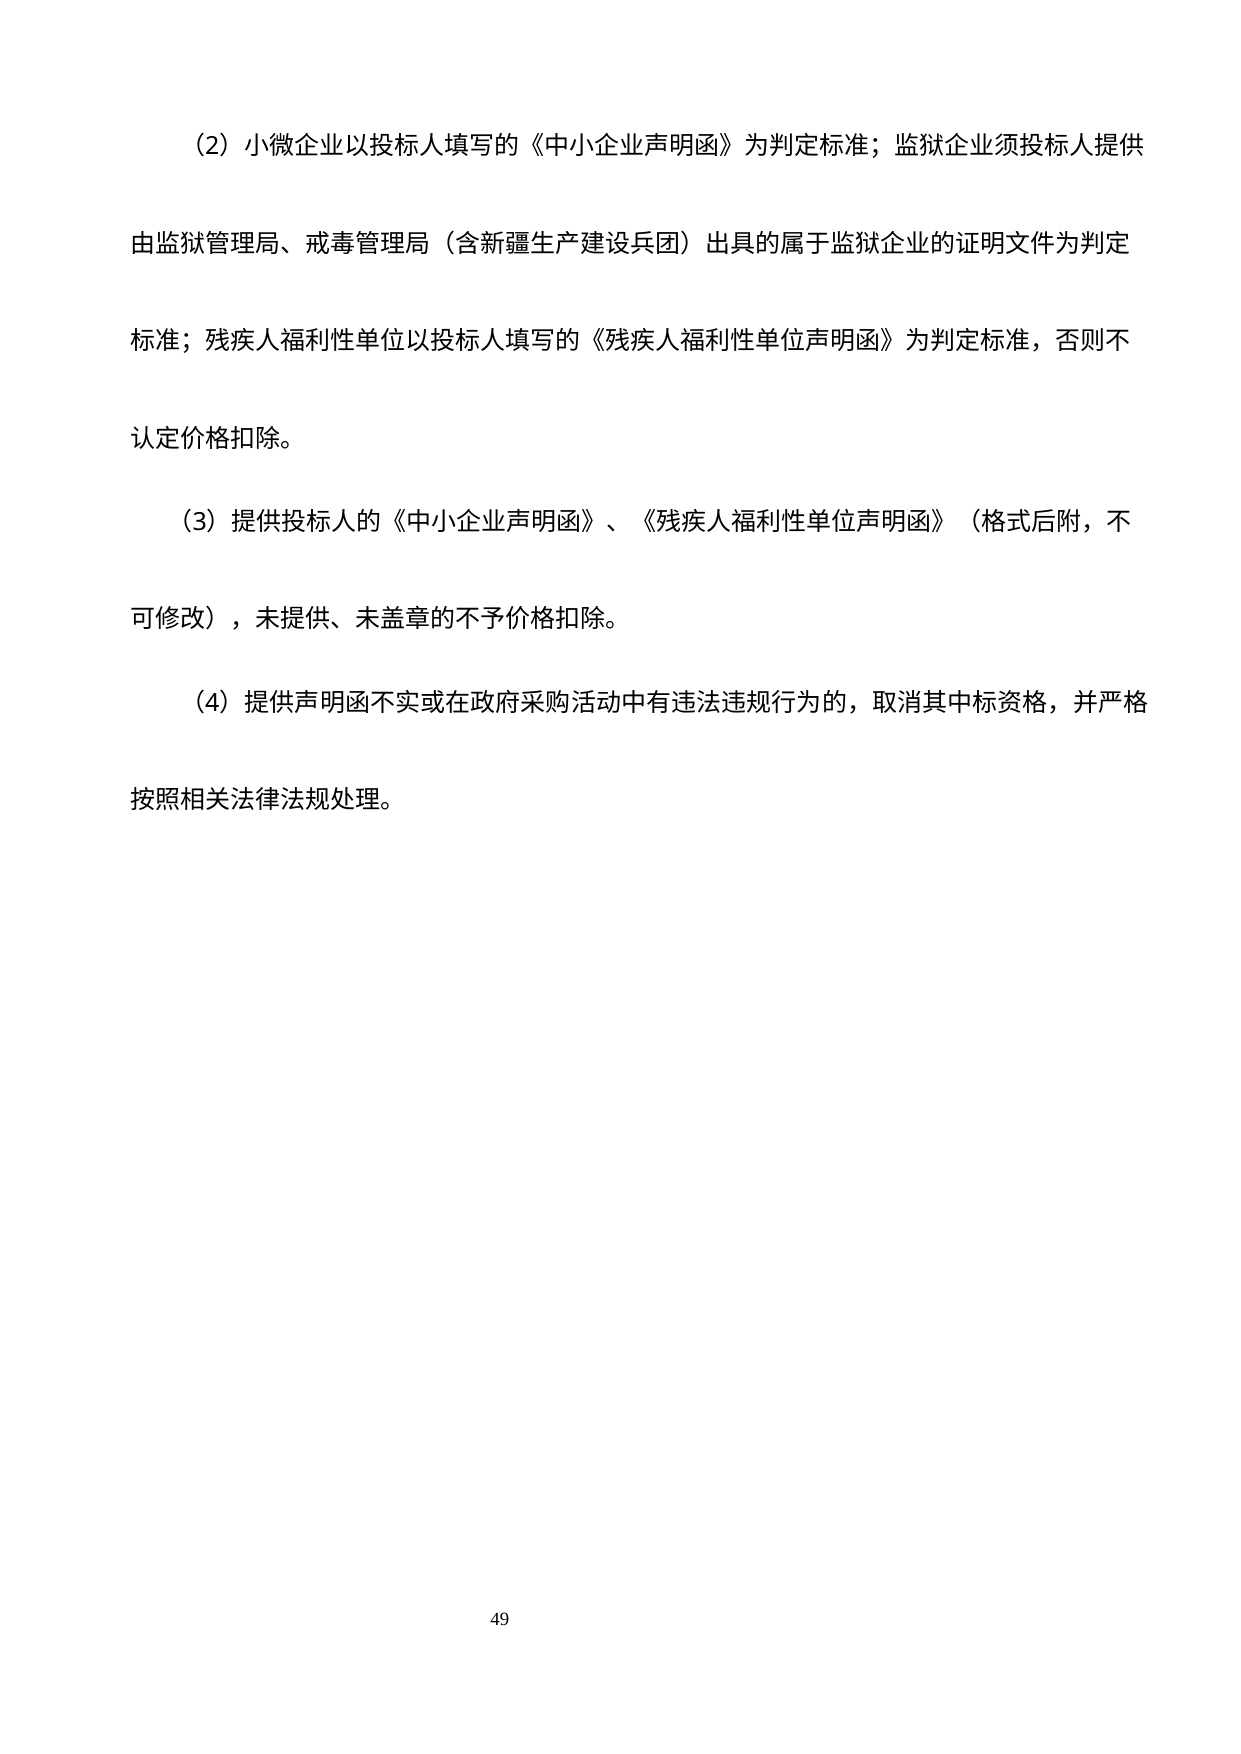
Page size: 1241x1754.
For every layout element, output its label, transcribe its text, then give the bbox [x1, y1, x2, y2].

text （4）提供声明函不实或在政府采购活动中有违法违规行为的，取消其中标资格，并严格按照相关法律法规处理。 [130, 668, 1151, 830]
text （3）提供投标人的《中小企业声明函》、《残疾人福利性单位声明函》（格式后附，不可修改），未提供、未盖章的不予价格扣除。 [130, 487, 1151, 649]
text （2）小微企业以投标人填写的《中小企业声明函》为判定标准；监狱企业须投标人提供由监狱管理局、戒毒管理局（含新疆生产建设兵团）出具的属于监狱企业的证明文件为判定标准；残疾人福利性单位以投标人填写的《残疾人福利性单位声明函》为判定标准，否则不认定价格扣除。 [130, 111, 1151, 469]
